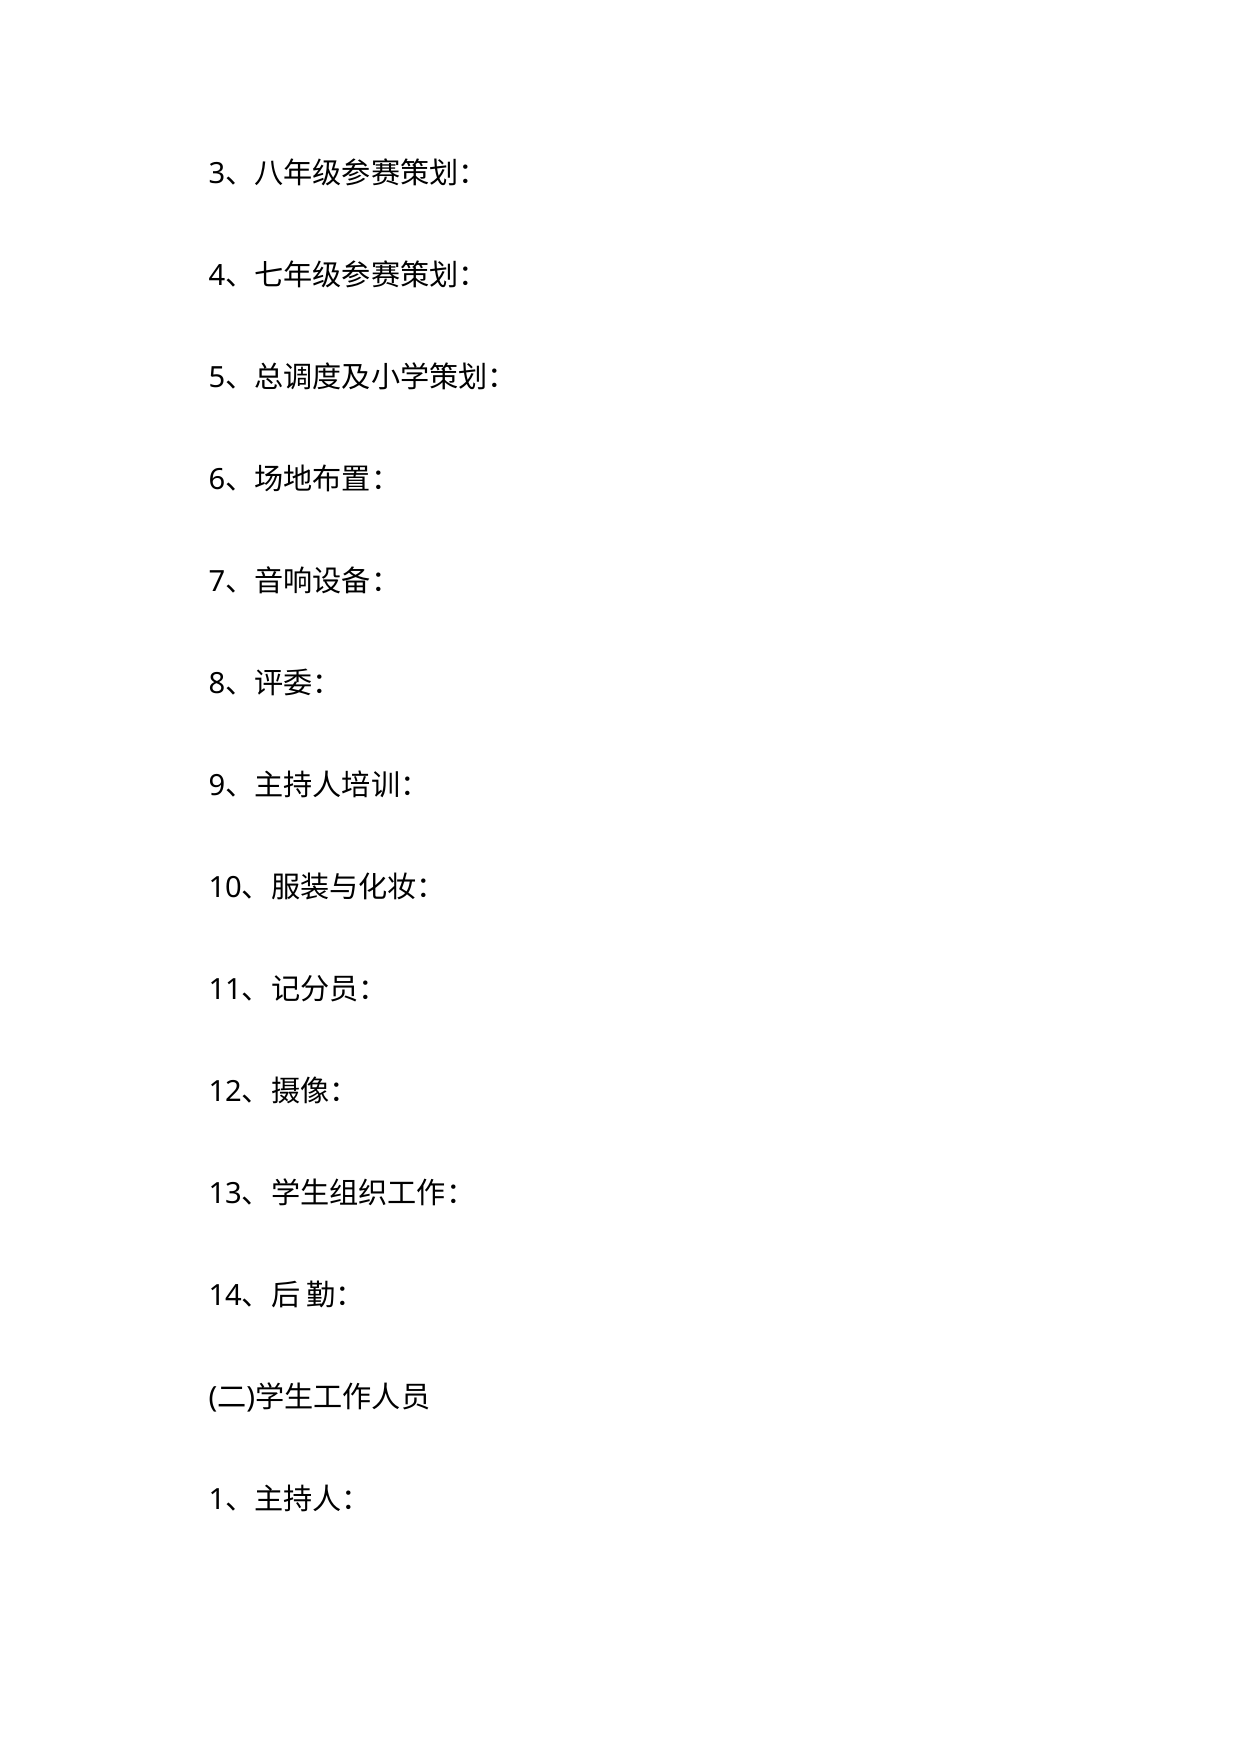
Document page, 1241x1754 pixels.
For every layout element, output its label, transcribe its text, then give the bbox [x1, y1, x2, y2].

text 4、七年级参赛策划： [150, 252, 1090, 294]
text 6、场地布置： [150, 456, 1090, 498]
text 11、记分员： [150, 966, 1090, 1008]
text 7、音响设备： [150, 558, 1090, 600]
text 5、总调度及小学策划： [150, 354, 1090, 396]
text (二)学生工作人员 [150, 1374, 1090, 1416]
text 10、服装与化妆： [150, 864, 1090, 906]
text 3、八年级参赛策划： [150, 150, 1090, 192]
text 14、后 勤： [150, 1272, 1090, 1314]
text 8、评委： [150, 660, 1090, 702]
text 13、学生组织工作： [150, 1170, 1090, 1212]
text 9、主持人培训： [150, 762, 1090, 804]
text 1、主持人： [150, 1476, 1090, 1518]
text 12、摄像： [150, 1068, 1090, 1110]
